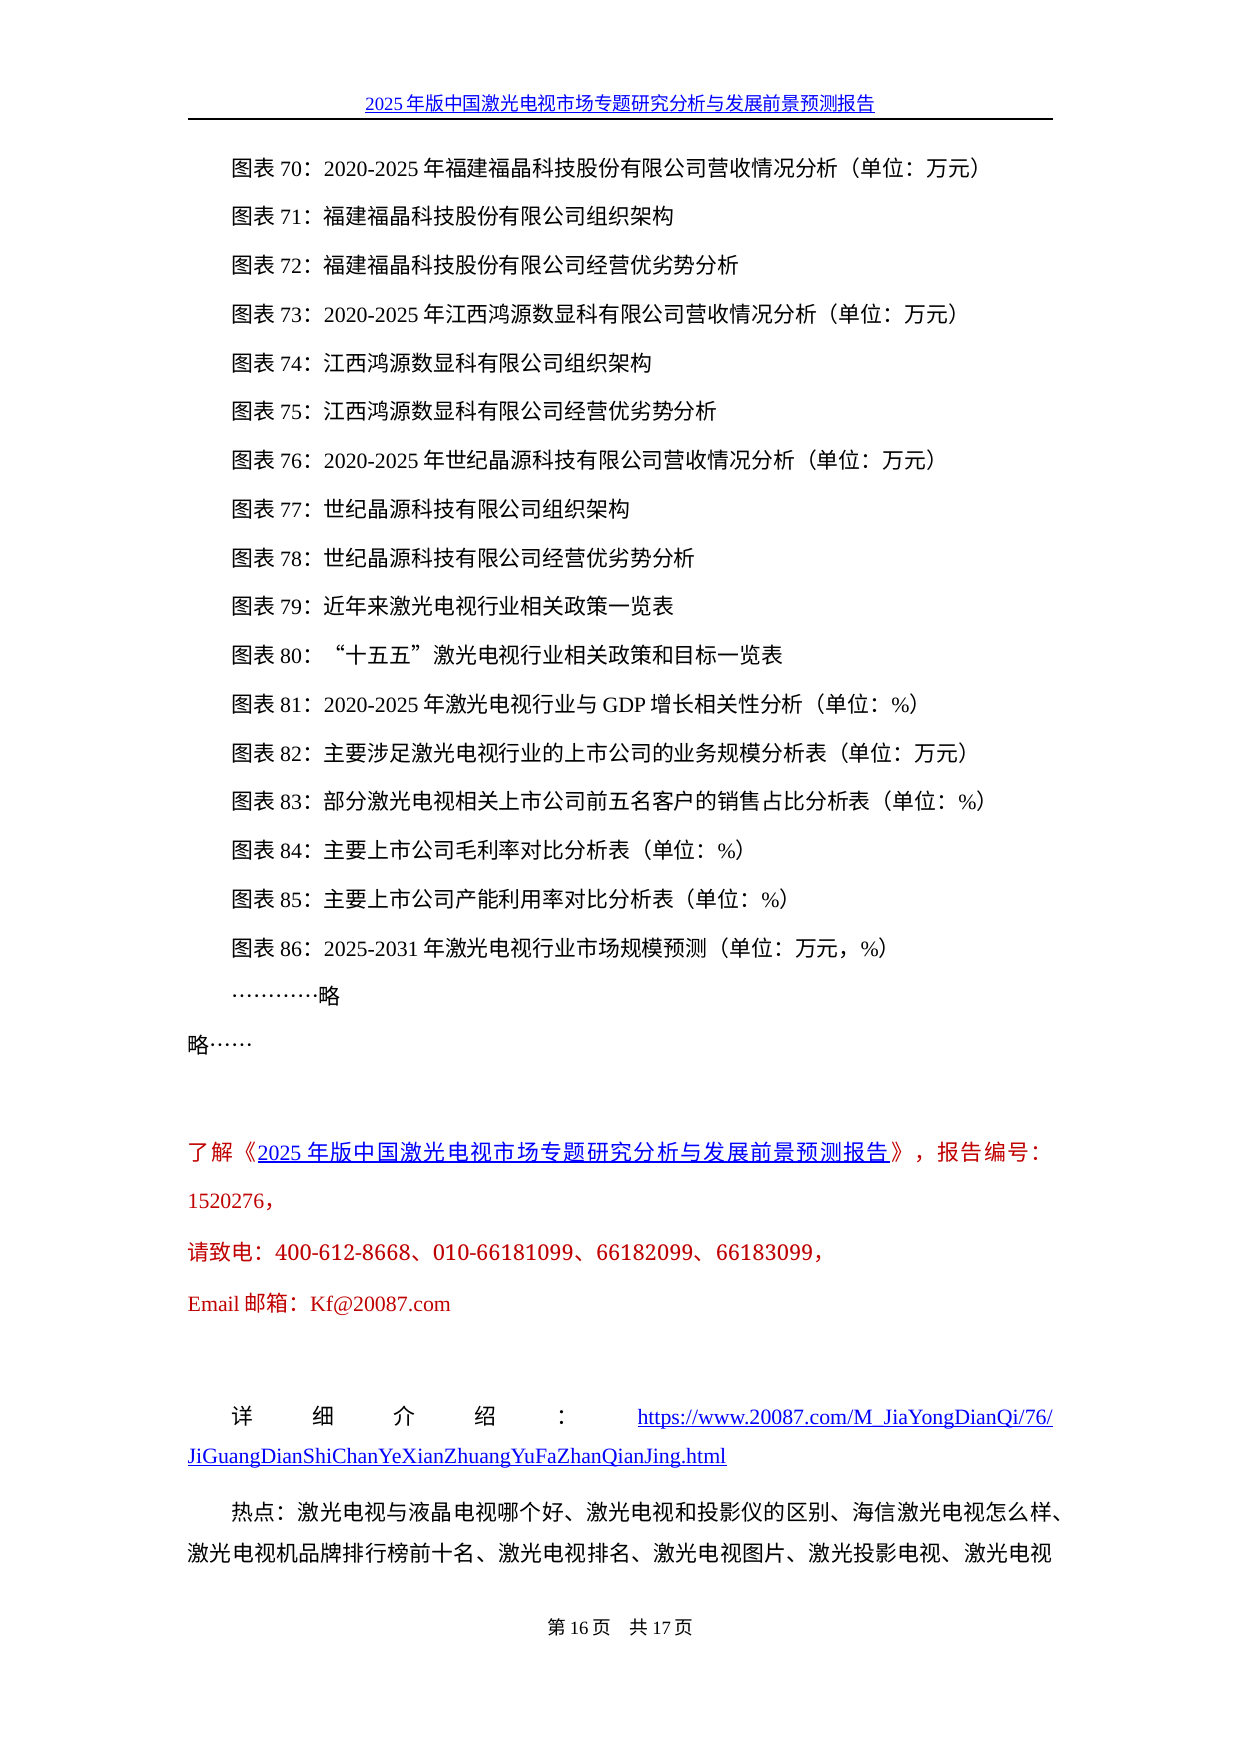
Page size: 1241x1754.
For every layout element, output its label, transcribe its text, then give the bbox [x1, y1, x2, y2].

text 详细介绍：https://www.20087.com/M_JiaYongDianQi/76/JiGuangDianShiChanYeXianZhuangYuFaZhanQianJing.html [187, 1399, 1053, 1472]
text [187, 1494, 1053, 1568]
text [187, 150, 1053, 1060]
text 了解《2025年版中国激光电视市场专题研究分析与发展前景预测报告》，报告编号：1520276， [187, 1134, 1053, 1215]
text 请致电：400-612-8668、010-66181099、66182099、66183099， [187, 1234, 1053, 1267]
text Email邮箱：Kf@20087.com [187, 1286, 1053, 1318]
